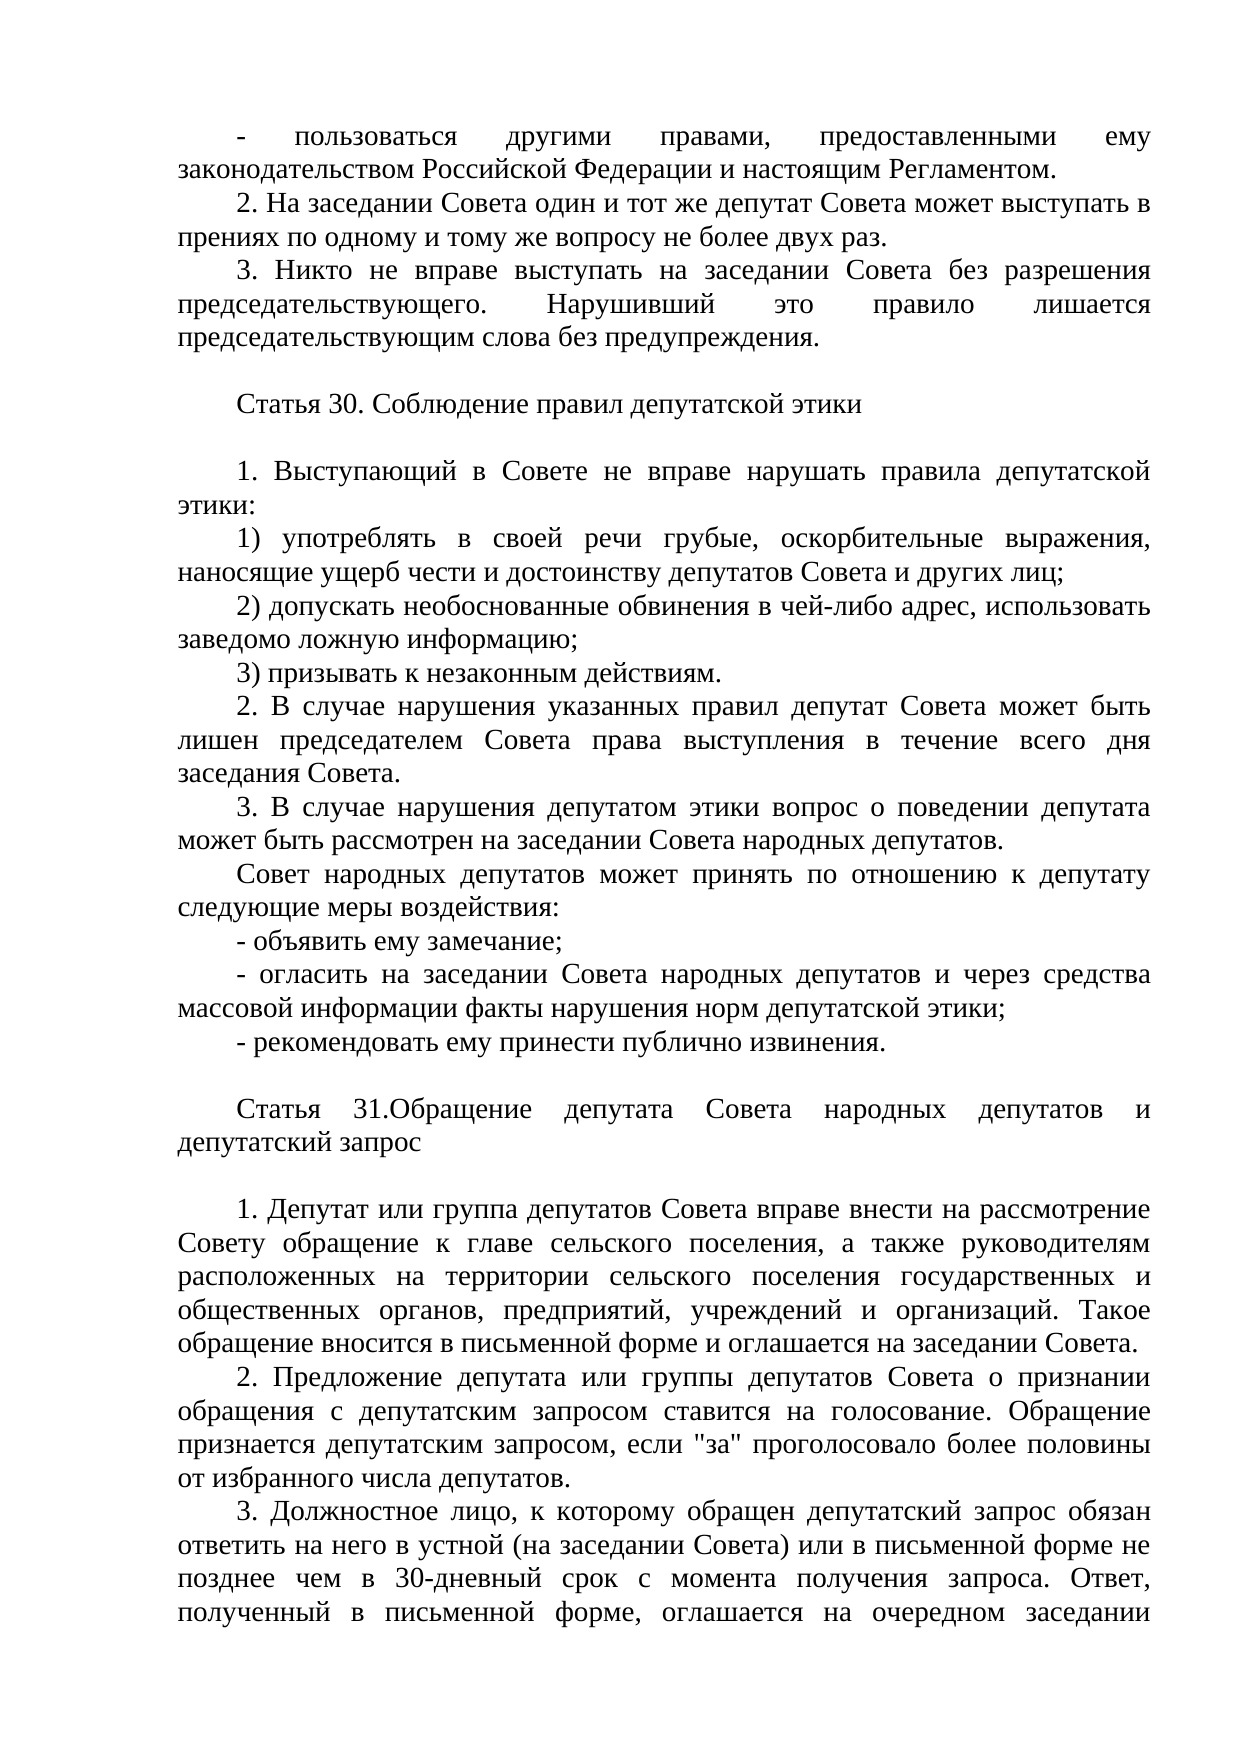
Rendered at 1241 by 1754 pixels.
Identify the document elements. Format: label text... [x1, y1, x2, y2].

text - пользоваться другими правами, предоставленными ему законодательством Российской Федерации и настоящим Регламентом. [177, 118, 1152, 185]
text Статья 31.Обращение депутата Совета народных депутатов и депутатский запрос [177, 1091, 1152, 1158]
text 1) употреблять в своей речи грубые, оскорбительные выражения, наносящие ущерб чести и достоинству депутатов Совета и других лиц; [177, 521, 1152, 588]
text 2) допускать необоснованные обвинения в чей-либо адрес, использовать заведомо ложную информацию; [177, 588, 1152, 655]
text - огласить на заседании Совета народных депутатов и через средства массовой информации факты нарушения норм депутатской этики; [177, 957, 1152, 1024]
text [177, 1493, 1152, 1627]
text 3. В случае нарушения депутатом этики вопрос о поведении депутата может быть рассмотрен на заседании Совета народных депутатов. [177, 789, 1152, 856]
text 1. Депутат или группа депутатов Совета вправе внести на рассмотрение Совету обращение к главе сельского поселения, а также руководителям расположенных на территории сельского поселения государственных и общественных органов, предприятий, учреждений и организаций. Такое обращение вносится в письменной форме и оглашается на заседании Совета. [177, 1191, 1152, 1359]
text - рекомендовать ему принести публично извинения. [177, 1024, 1152, 1057]
text 2. На заседании Совета один и тот же депутат Совета может выступать в прениях по одному и тому же вопросу не более двух раз. [177, 185, 1152, 252]
text - объявить ему замечание; [177, 923, 1152, 957]
text 2. В случае нарушения указанных правил депутат Совета может быть лишен председателем Совета права выступления в течение всего дня заседания Совета. [177, 688, 1152, 789]
text 3) призывать к незаконным действиям. [177, 655, 1152, 688]
text 1. Выступающий в Совете не вправе нарушать правила депутатской этики: [177, 453, 1152, 521]
text 3. Никто не вправе выступать на заседании Совета без разрешения председательствующего. Нарушивший это правило лишается председательствующим слова без предупреждения. [177, 252, 1152, 353]
text 2. Предложение депутата или группы депутатов Совета о признании обращения с депутатским запросом ставится на голосование. Обращение признается депутатским запросом, если "за" проголосовало более половины от избранного числа депутатов. [177, 1359, 1152, 1493]
text Совет народных депутатов может принять по отношению к депутату следующие меры воздействия: [177, 856, 1152, 923]
text Статья 30. Соблюдение правил депутатской этики [177, 386, 1152, 420]
